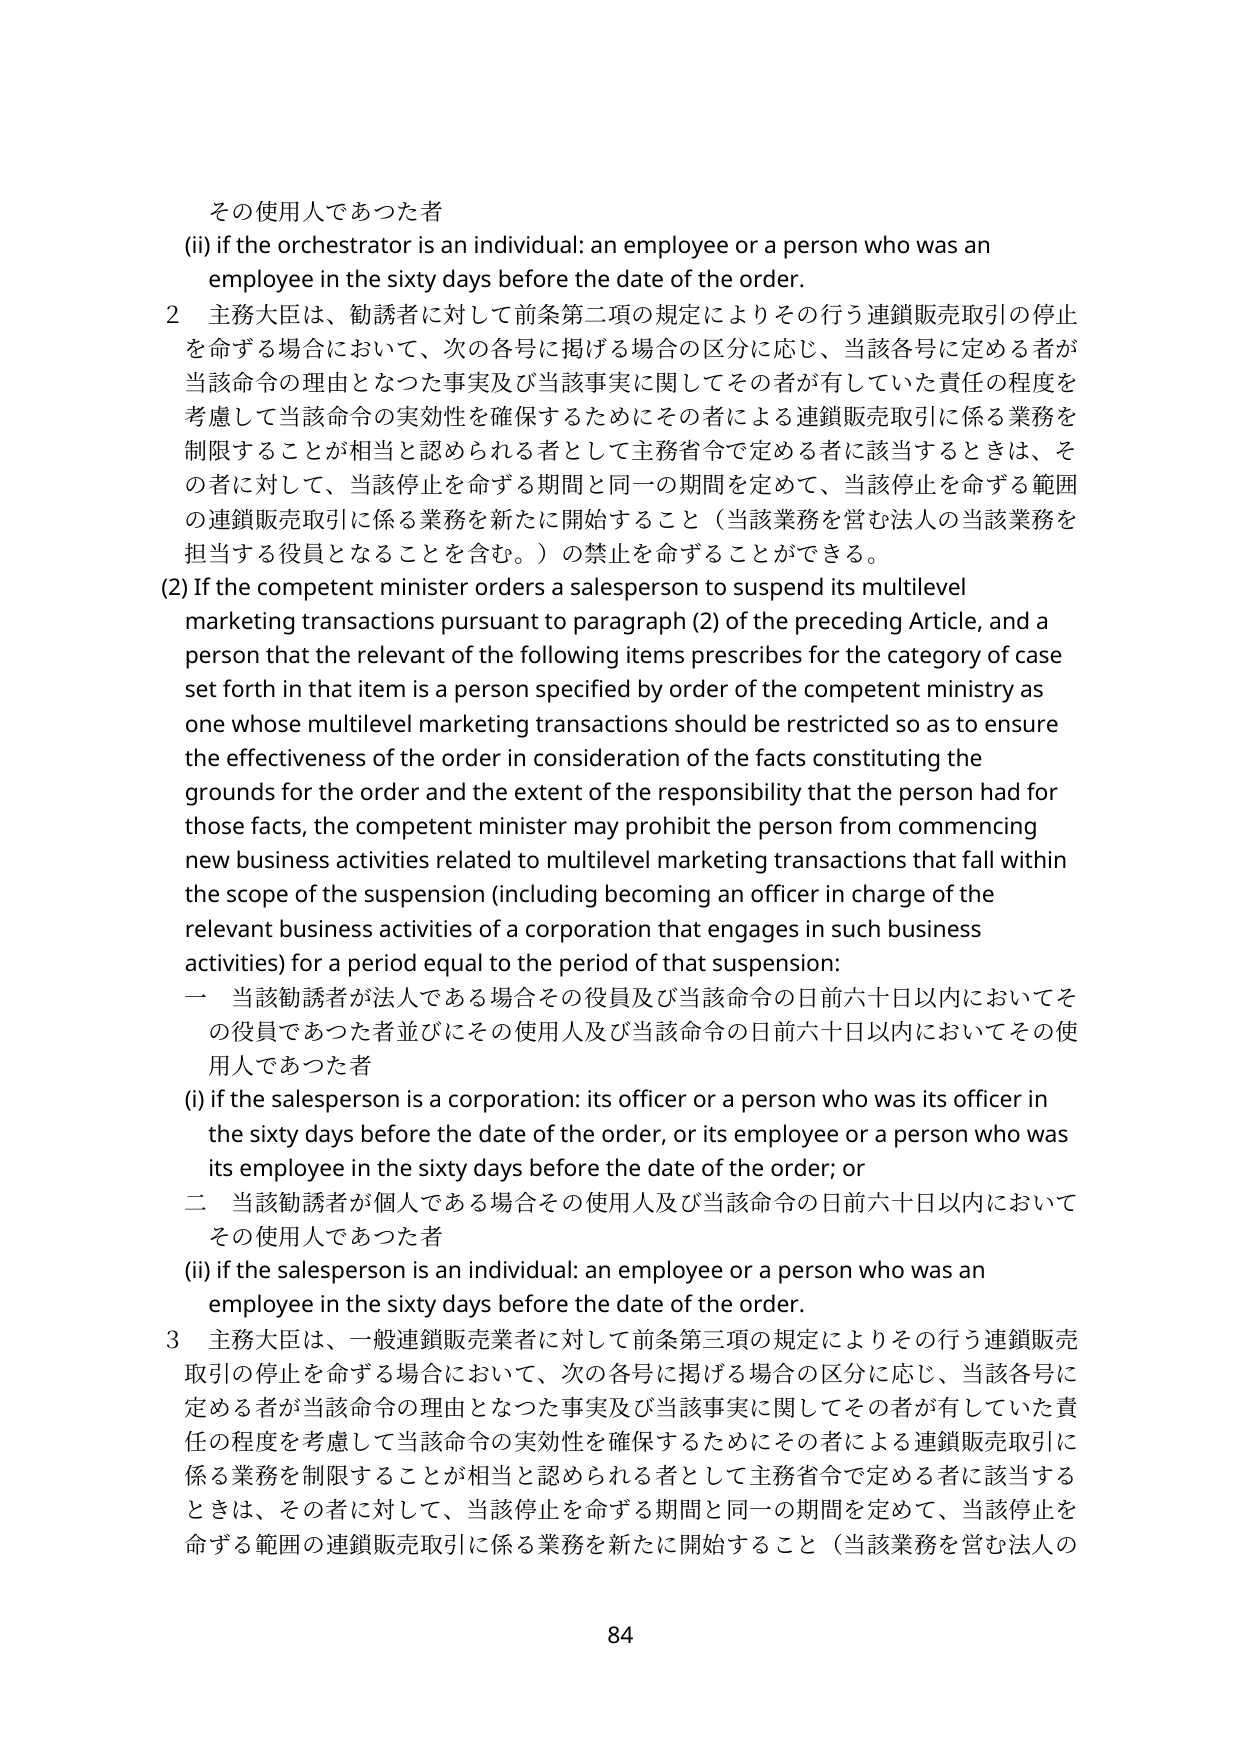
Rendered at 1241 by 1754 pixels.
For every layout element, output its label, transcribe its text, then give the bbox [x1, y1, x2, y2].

text 一 当該勧誘者が法人である場合その役員及び当該命令の日前六十日以内においてその役員であつた者並びにその使用人及び当該命令の日前六十日以内においてその使用人であつた者 [184, 979, 1079, 1082]
text ２ 主務大臣は、勧誘者に対して前条第二項の規定によりその行う連鎖販売取引の停止を命ずる場合において、次の各号に掲げる場合の区分に応じ、当該各号に定める者が当該命令の理由となつた事実及び当該事実に関してその者が有していた責任の程度を考慮して当該命令の実効性を確保するためにその者による連鎖販売取引に係る業務を制限することが相当と認められる者として主務省令で定める者に該当するときは、その者に対して、当該停止を命ずる期間と同一の期間を定めて、当該停止を命ずる範囲の連鎖販売取引に係る業務を新たに開始すること（当該業務を営む法人の当該業務を担当する役員となることを含む。）の禁止を命ずることができる。 [161, 296, 1079, 569]
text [161, 1321, 1079, 1560]
text (ii) if the salesperson is an individual: an employee or a person who was an employee in the sixty days before the date of the order. [184, 1253, 1079, 1321]
text (2) If the competent minister orders a salesperson to suspend its multilevel marketing transactions pursuant to paragraph (2) of the preceding Article, and a person that the relevant of the following items prescribes for the category of case set forth in that item is a person specified by order of the competent ministry as one whose multilevel marketing transactions should be restricted so as to ensure the effectiveness of the order in consideration of the facts constituting the grounds for the order and the extent of the responsibility that the person had for those facts, the competent minister may prohibit the person from commencing new business activities related to multilevel marketing transactions that fall within the scope of the suspension (including becoming an officer in charge of the relevant business activities of a corporation that engages in such business activities) for a period equal to the period of that suspension: [161, 569, 1079, 979]
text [184, 194, 1079, 228]
text (i) if the salesperson is a corporation: its officer or a person who was its officer in the sixty days before the date of the order, or its employee or a person who was its employee in the sixty days before the date of the order; or [184, 1082, 1079, 1184]
text 二 当該勧誘者が個人である場合その使用人及び当該命令の日前六十日以内においてその使用人であつた者 [184, 1184, 1079, 1253]
text (ii) if the orchestrator is an individual: an employee or a person who was an employee in the sixty days before the date of the order. [184, 228, 1079, 296]
